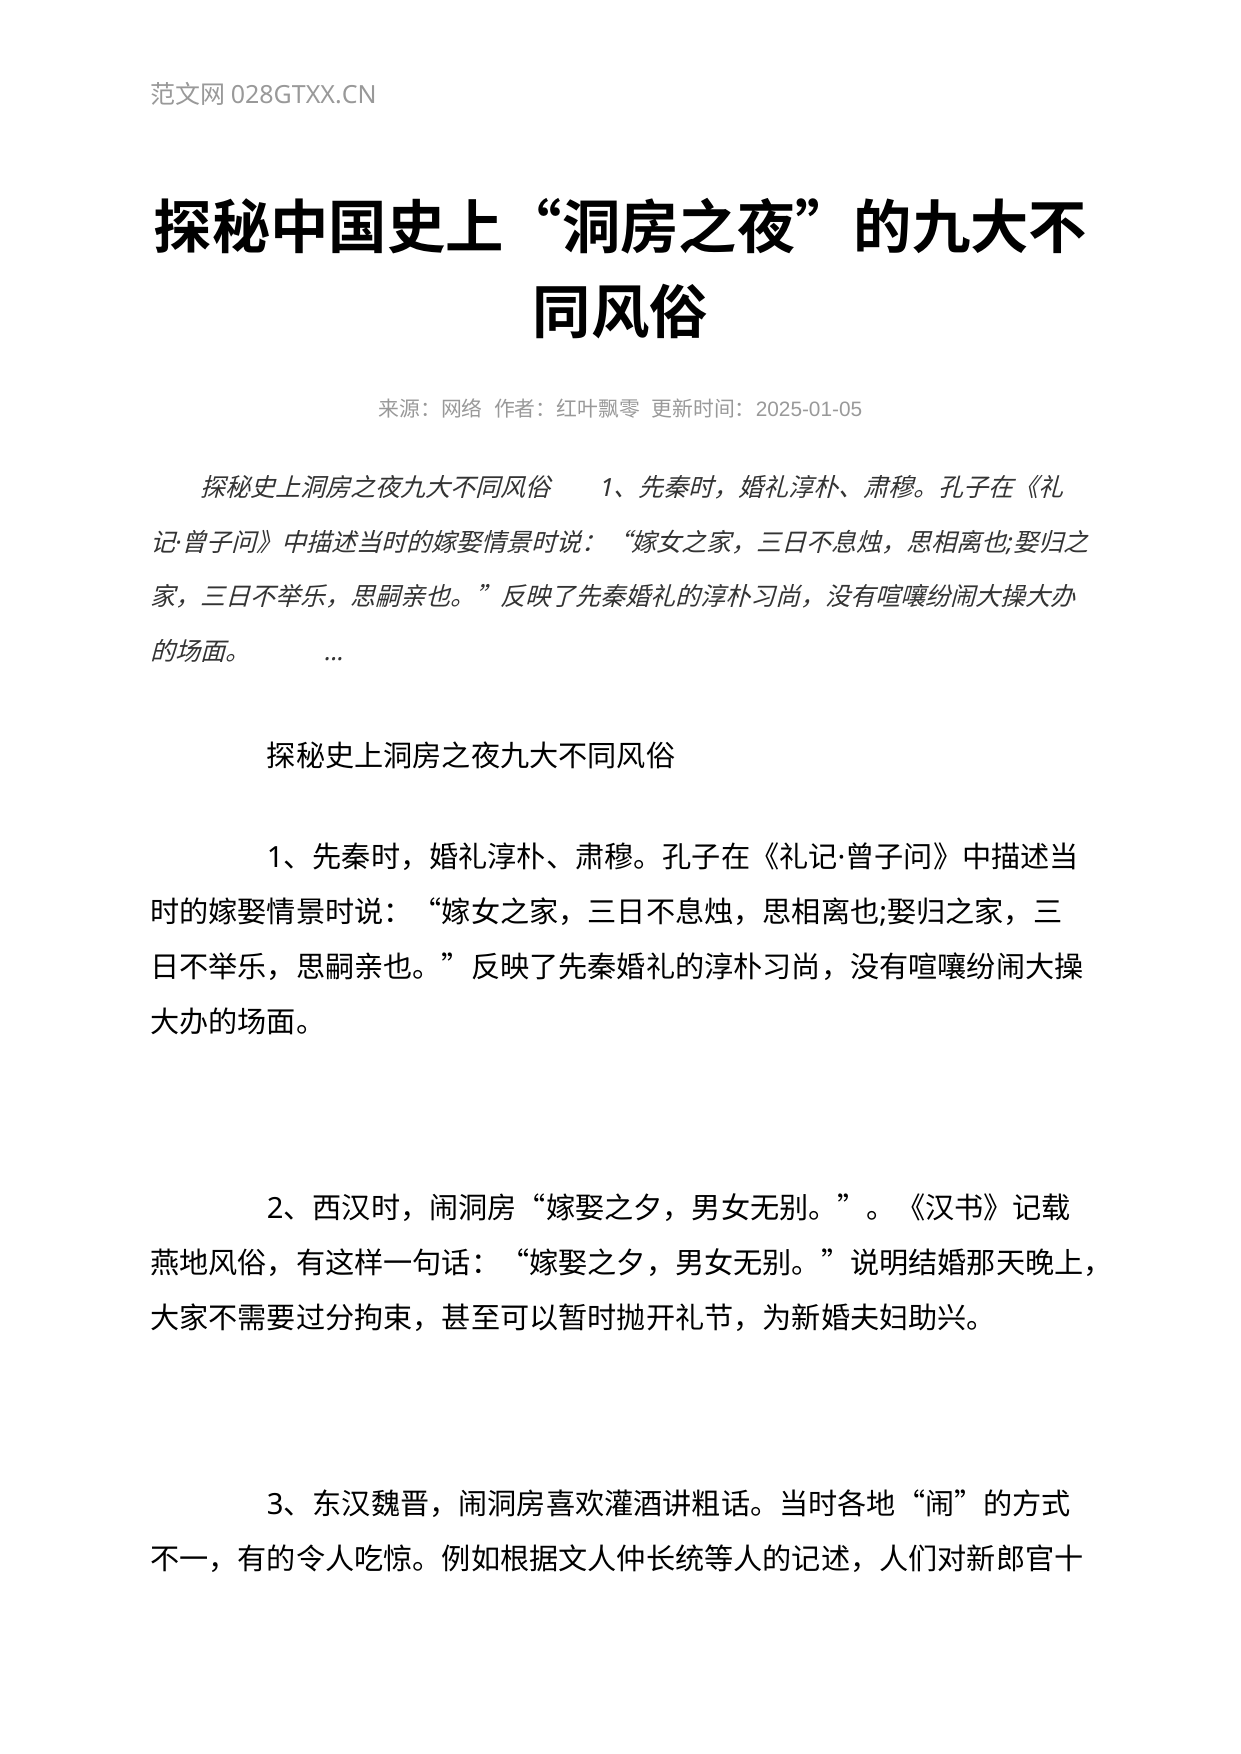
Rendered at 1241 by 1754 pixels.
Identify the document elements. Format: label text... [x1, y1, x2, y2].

text 探秘史上洞房之夜九大不同风俗 [150, 732, 1090, 774]
subtitle 探秘中国史上“洞房之夜”的九大不同风俗 [150, 181, 1090, 350]
text 1、先秦时，婚礼淳朴、肃穆。孔子在《礼记·曾子问》中描述当时的嫁娶情景时说：“嫁女之家，三日不息烛，思相离也;娶归之家，三日不举乐，思嗣亲也。”反映了先秦婚礼的淳朴习尚，没有喧嚷纷闹大操大办的场面。 [150, 834, 1090, 1041]
text 2、西汉时，闹洞房“嫁娶之夕，男女无别。”。《汉书》记载燕地风俗，有这样一句话：“嫁娶之夕，男女无别。”说明结婚那天晚上，大家不需要过分拘束，甚至可以暂时抛开礼节，为新婚夫妇助兴。 [150, 1185, 1090, 1337]
text 来源：网络 作者：红叶飘零 更新时间：2025-01-05 [150, 397, 1090, 421]
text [150, 1481, 1090, 1578]
text 探秘史上洞房之夜九大不同风俗 1、先秦时，婚礼淳朴、肃穆。孔子在《礼记·曾子问》中描述当时的嫁娶情景时说：“嫁女之家，三日不息烛，思相离也;娶归之家，三日不举乐，思嗣亲也。”反映了先秦婚礼的淳朴习尚，没有喧嚷纷闹大操大办的场面。 ... [150, 468, 1090, 667]
